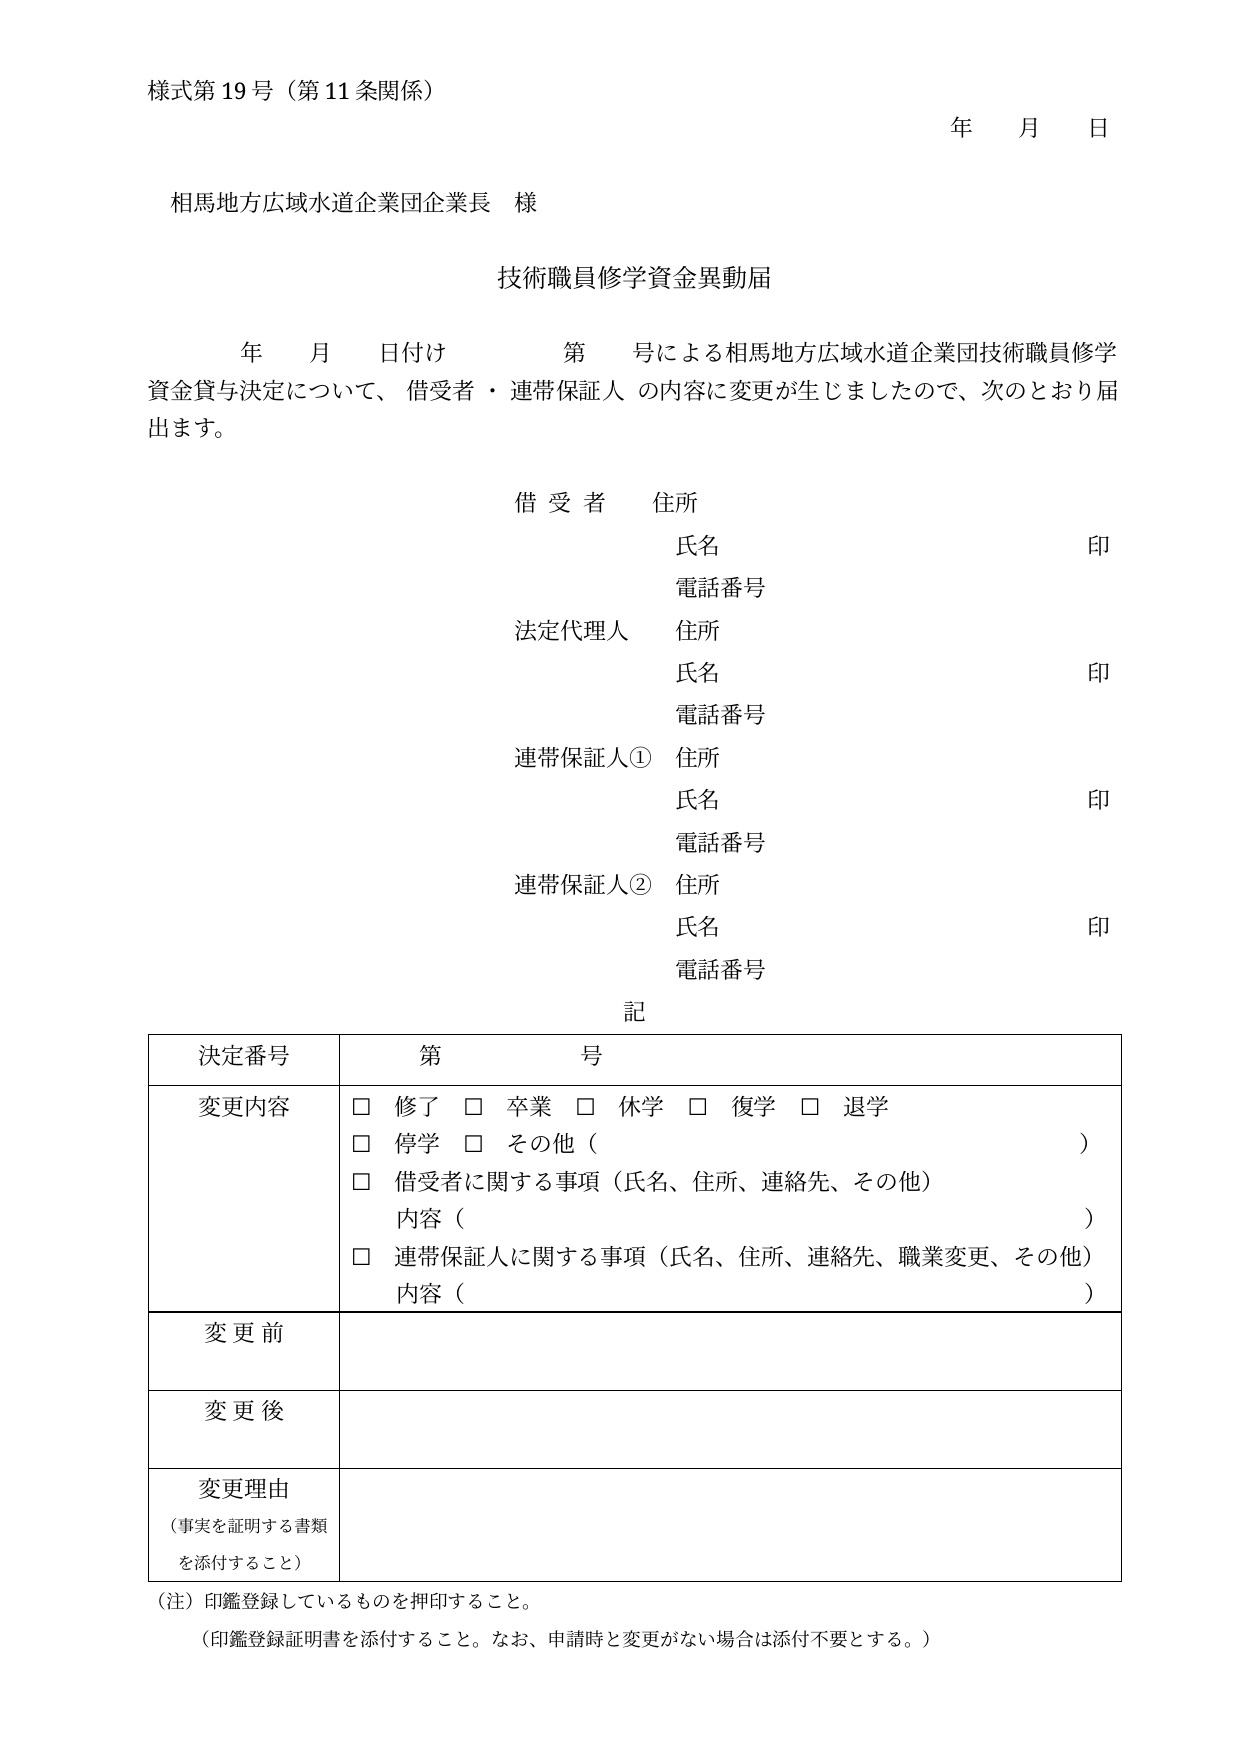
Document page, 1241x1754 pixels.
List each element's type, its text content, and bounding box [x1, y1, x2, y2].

text 法定代理人 住所 [148, 610, 1122, 648]
table_cell [340, 1313, 1121, 1389]
text 記 [148, 992, 1122, 1029]
table_cell 変更後 [149, 1391, 339, 1467]
table_cell [340, 1469, 1121, 1581]
text 相馬地方広域水道企業団企業長 様 [148, 183, 1122, 221]
text 連帯保証人① 住所 [148, 738, 1122, 775]
text 様式第19号（第11条関係） [148, 71, 1122, 108]
table_cell [340, 1391, 1121, 1467]
table_header 決定番号 [149, 1035, 339, 1085]
text （注）印鑑登録しているものを押印すること。 [148, 1582, 1122, 1619]
text （印鑑登録証明書を添付すること。なお、申請時と変更がない場合は添付不要とする。） [191, 1619, 1122, 1657]
text 電話番号 [148, 822, 1122, 860]
text 電話番号 [148, 695, 1122, 733]
text 借受者 住所 [148, 483, 1122, 521]
text 氏名 印 [148, 780, 1122, 817]
text 電話番号 [148, 568, 1122, 606]
text 電話番号 [148, 949, 1122, 987]
table_header 第 号 [340, 1035, 1121, 1085]
text 技術職員修学資金異動届 [148, 258, 1122, 296]
table_cell 変更内容 [149, 1086, 339, 1311]
text 氏名 印 [148, 526, 1122, 563]
table_cell 修了 卒業 休学 復学 退学 停学 その他（ ） 借受者に関する事項（氏名、住所、連絡先、その他） 内容（ ） 連帯保証人に関する事項（氏名、住所、連絡先、職業変更、その他） 内容（ ） [340, 1086, 1121, 1311]
text 年 月 日 [148, 108, 1122, 146]
table_cell 変更前 [149, 1313, 339, 1389]
text 連帯保証人② 住所 [148, 865, 1122, 902]
text 氏名 印 [148, 907, 1122, 945]
table_cell 変更理由 （事実を証明する書類を添付すること） [149, 1469, 339, 1581]
text 氏名 印 [148, 653, 1122, 690]
text 年 月 日付け 第 号による相馬地方広域水道企業団技術職員修学資金貸与決定について、 借受者 ・ 連帯保証人 の内容に変更が生じましたので、次のとおり届出ます。 [148, 333, 1122, 446]
